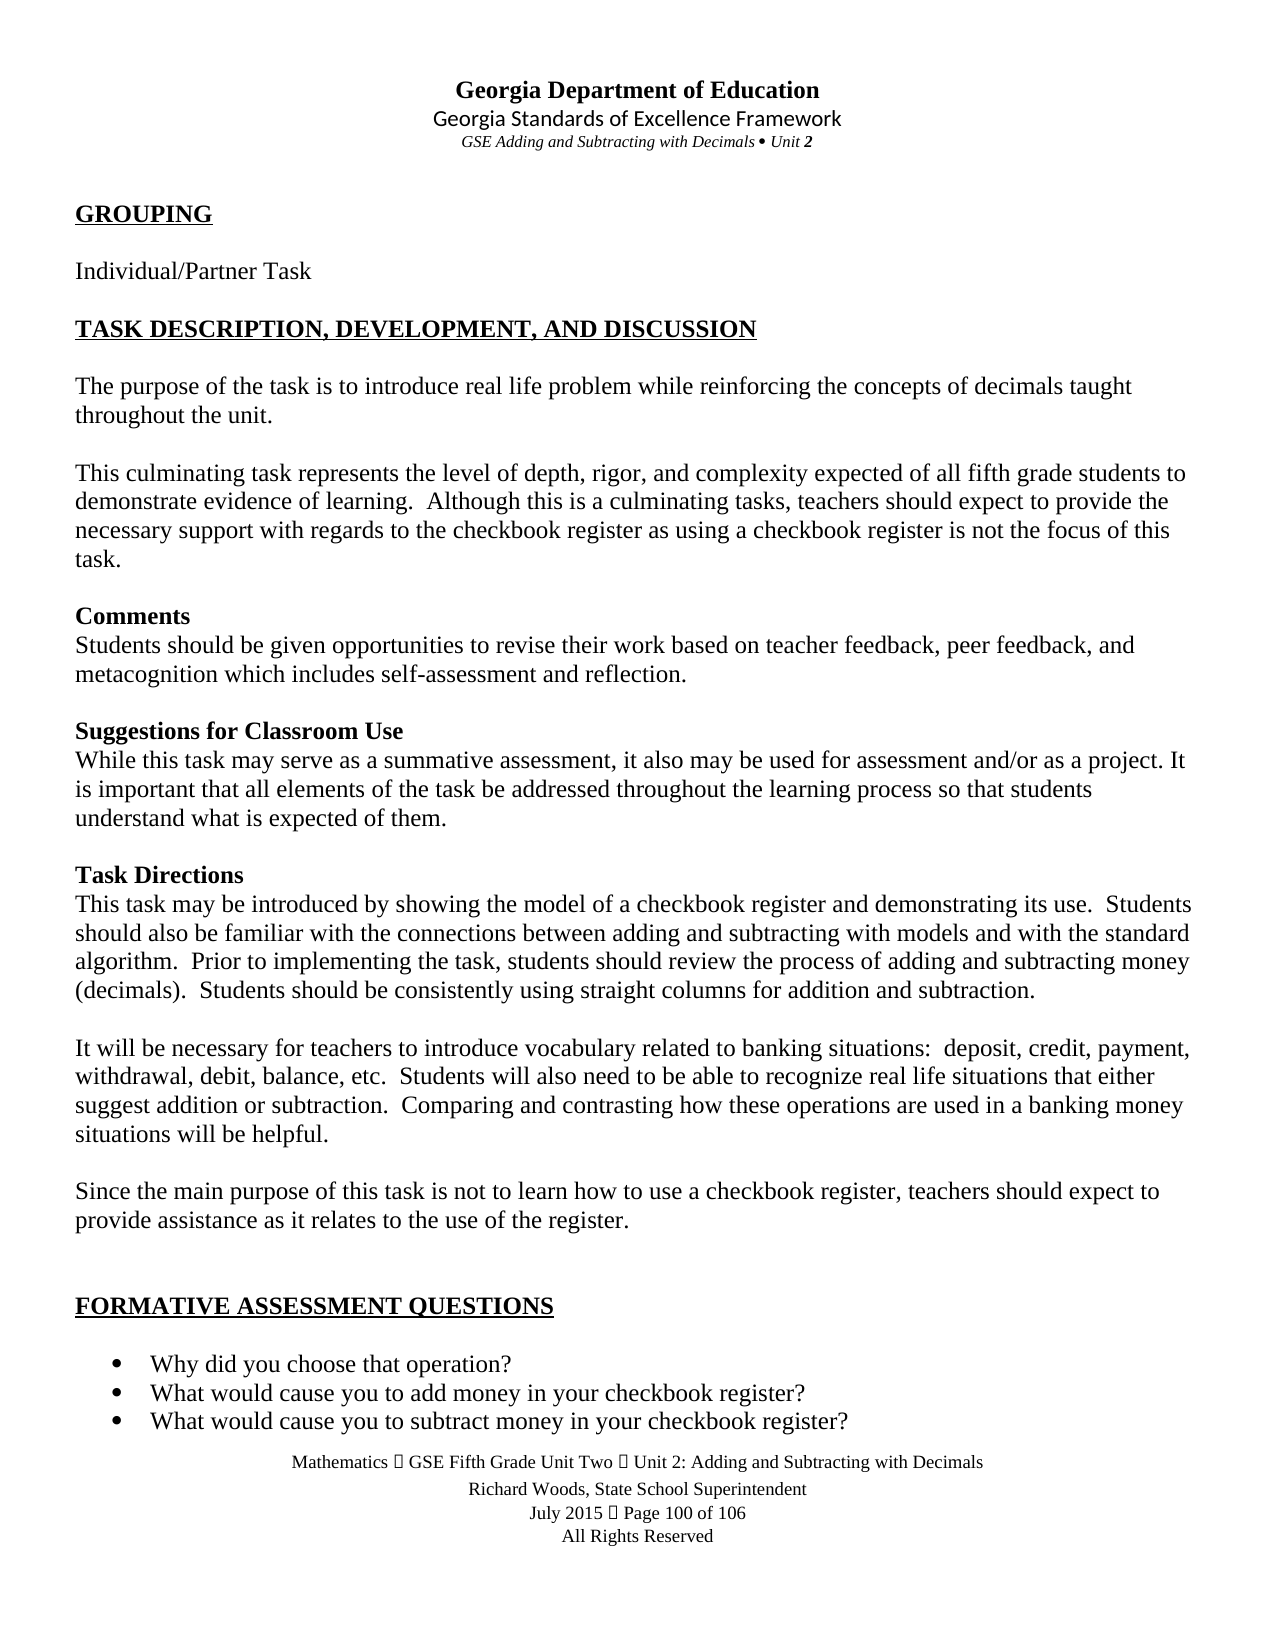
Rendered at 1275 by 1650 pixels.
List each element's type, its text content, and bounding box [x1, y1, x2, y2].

text Task Directions [75, 860, 1200, 889]
text TASK DESCRIPTION, DEVELOPMENT, AND DISCUSSION [75, 314, 1200, 343]
text This task may be introduced by showing the model of a checkbook register and demonstrating its use. Students should also be familiar with the connections between adding and subtracting with models and with the standard algorithm. Prior to implementing the task, students should review the process of adding and subtracting money (decimals). Students should be consistently using straight columns for addition and subtraction. [75, 889, 1200, 1004]
list What would cause you to add money in your checkbook register? [112, 1378, 1200, 1406]
title The purpose of the task is to introduce real life problem while reinforcing the concepts of decimals taught throughout the unit. [75, 371, 1200, 429]
text This culminating task represents the level of depth, rigor, and complexity expected of all fifth grade students to demonstrate evidence of learning. Although this is a culminating tasks, teachers should expect to provide the necessary support with regards to the checkbook register as using a checkbook register is not the focus of this task. [75, 458, 1200, 573]
list What would cause you to subtract money in your checkbook register? [112, 1406, 1200, 1435]
text Since the main purpose of this task is not to learn how to use a checkbook register, teachers should expect to provide assistance as it relates to the use of the register. [75, 1176, 1200, 1234]
text Comments [75, 601, 1200, 630]
list Why did you choose that operation? [112, 1349, 1200, 1378]
text While this task may serve as a summative assessment, it also may be used for assessment and/or as a project. It is important that all elements of the task be addressed throughout the learning process so that students understand what is expected of them. [75, 745, 1200, 831]
text Students should be given opportunities to revise their work based on teacher feedback, peer feedback, and metacognition which includes self-assessment and reflection. [75, 630, 1200, 688]
text GROUPING [75, 199, 1200, 228]
text It will be necessary for teachers to introduce vocabulary related to banking situations: deposit, credit, payment, withdrawal, debit, balance, etc. Students will also need to be able to recognize real life situations that either suggest addition or subtraction. Comparing and contrasting how these operations are used in a banking money situations will be helpful. [75, 1033, 1200, 1148]
text Individual/Partner Task [75, 256, 1200, 285]
text Suggestions for Classroom Use [75, 716, 1200, 745]
text FORMATIVE ASSESSMENT QUESTIONS [75, 1291, 1200, 1320]
